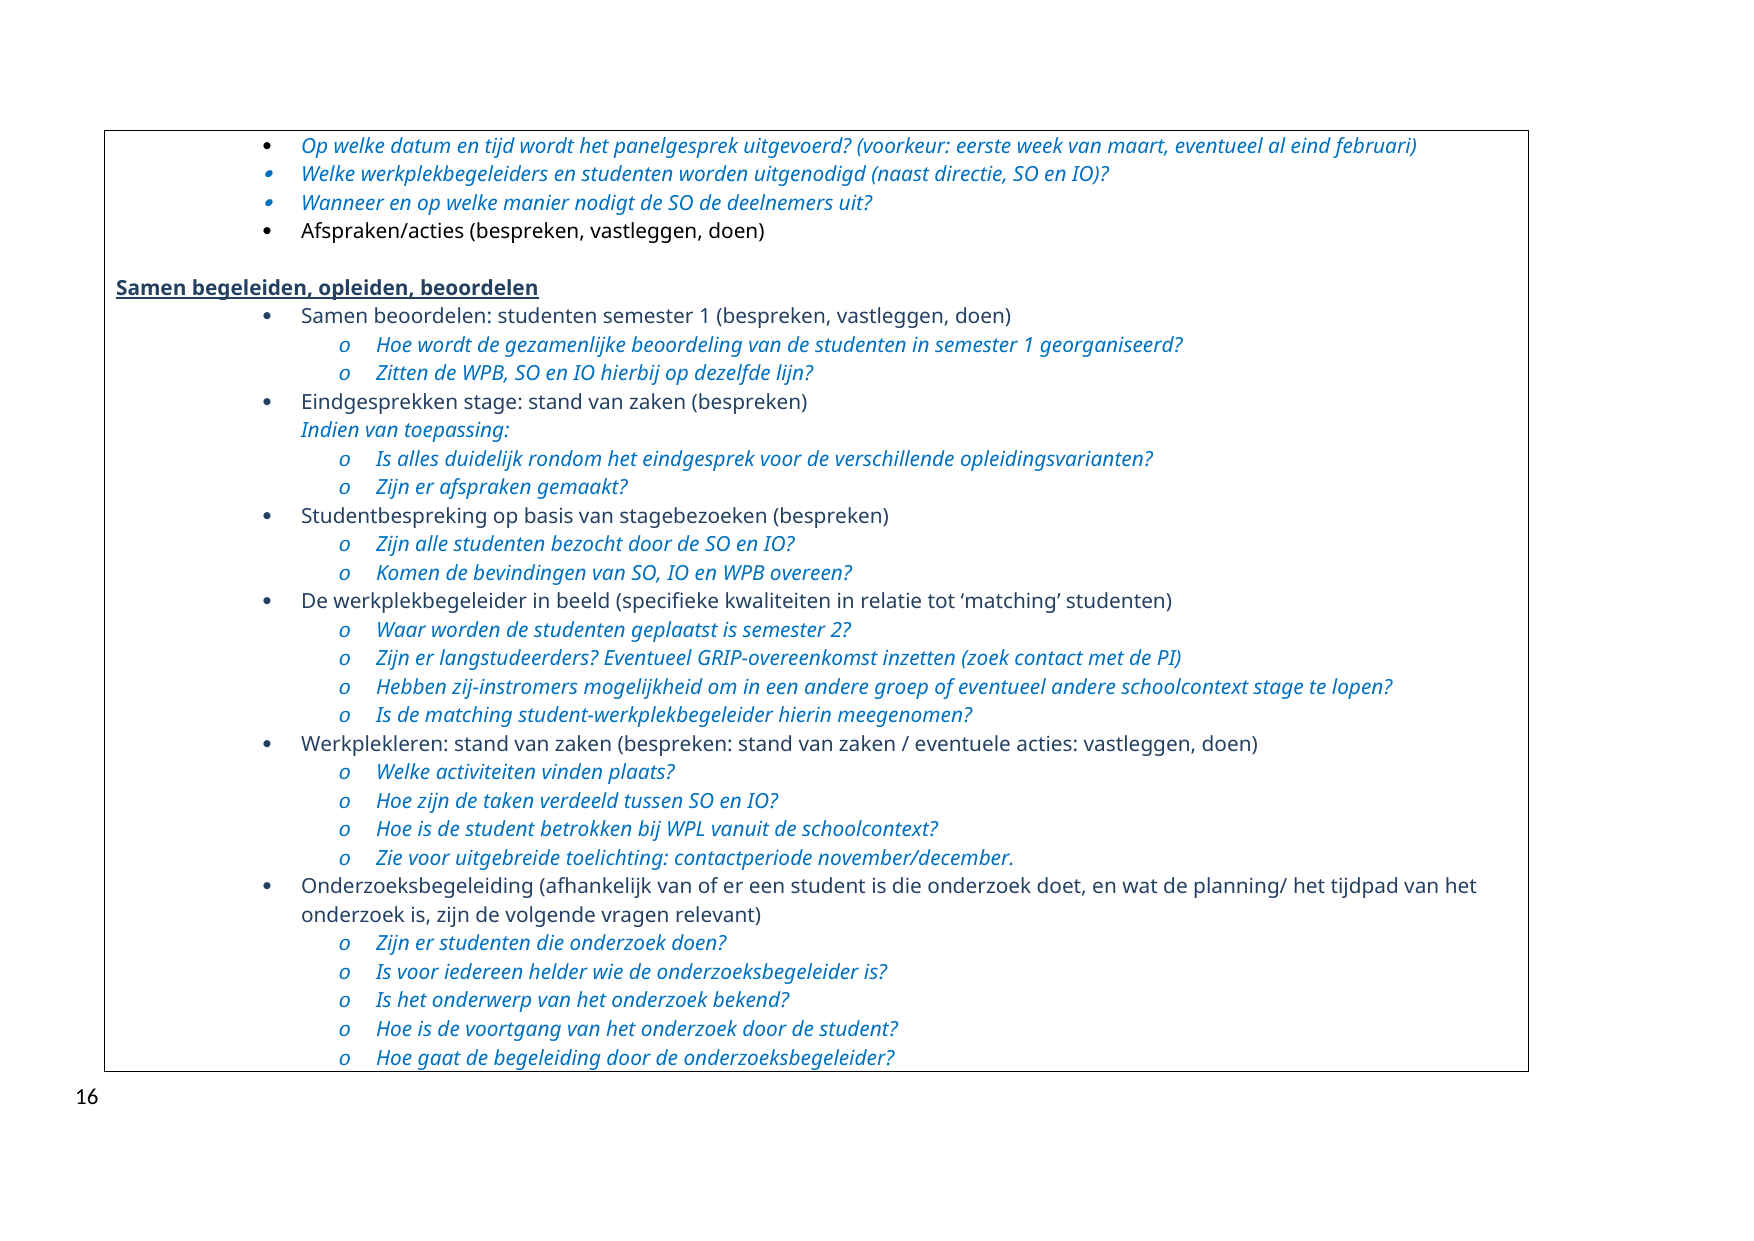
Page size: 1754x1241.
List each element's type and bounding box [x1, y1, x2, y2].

table_cell [105, 131, 1528, 1071]
